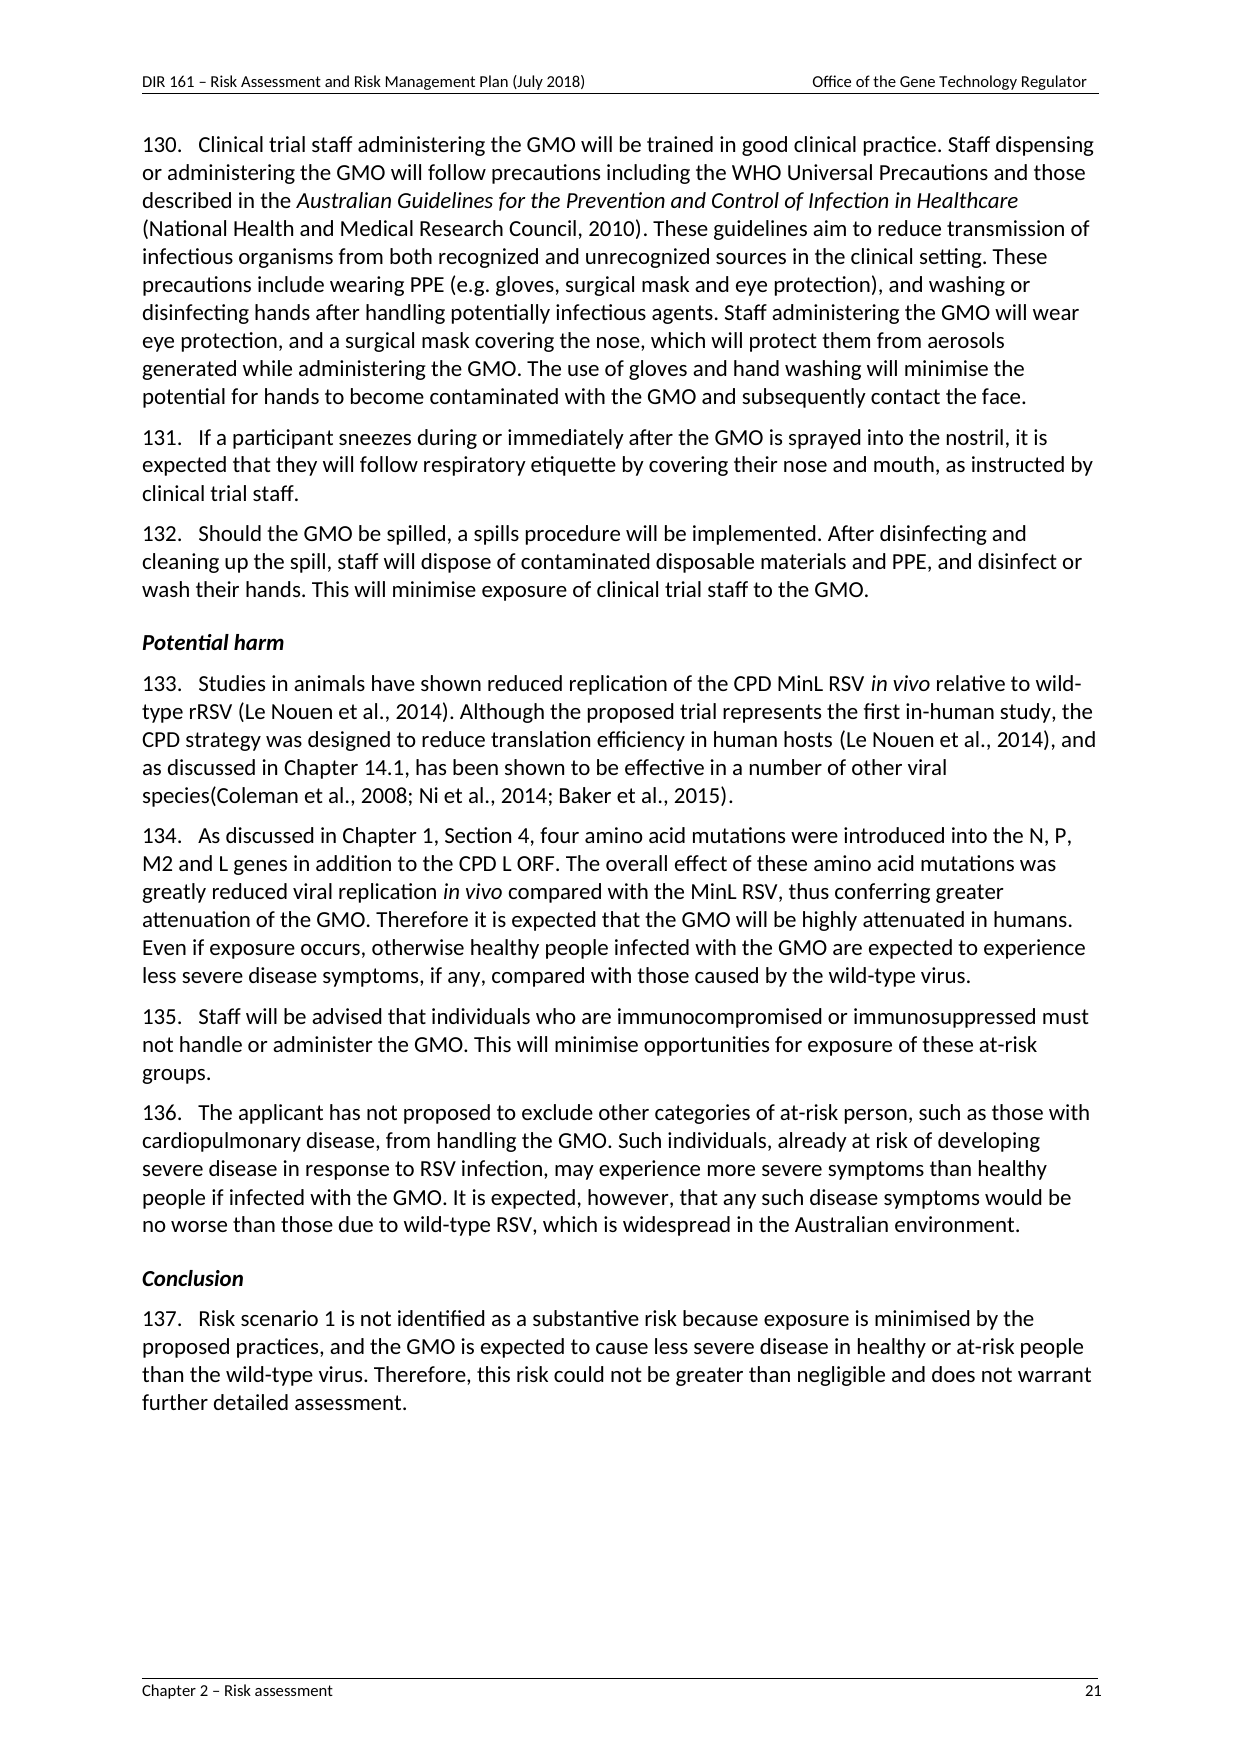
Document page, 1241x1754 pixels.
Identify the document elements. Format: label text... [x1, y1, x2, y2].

text Staff will be advised that individuals who are immunocompromised or immunosuppressed must not handle or administer the GMO. This will minimise opportunities for exposure of these at-risk groups. [142, 1002, 1098, 1086]
text Should the GMO be spilled, a spills procedure will be implemented. After disinfecting and cleaning up the spill, staff will dispose of contaminated disposable materials and PPE, and disinfect or wash their hands. This will minimise exposure of clinical trial staff to the GMO. [142, 519, 1098, 603]
text If a participant sneezes during or immediately after the GMO is sprayed into the nostril, it is expected that they will follow respiratory etiquette by covering their nose and mouth, as instructed by clinical trial staff. [142, 423, 1098, 507]
list Potential harm [142, 628, 1098, 656]
text Clinical trial staff administering the GMO will be trained in good clinical practice. Staff dispensing or administering the GMO will follow precautions including the WHO Universal Precautions and those described in the Australian Guidelines for the Prevention and Control of Infection in Healthcare (National Health and Medical Research Council, 2010). These guidelines aim to reduce transmission of infectious organisms from both recognized and unrecognized sources in the clinical setting. These precautions include wearing PPE (e.g. gloves, surgical mask and eye protection), and washing or disinfecting hands after handling potentially infectious agents. Staff administering the GMO will wear eye protection, and a surgical mask covering the nose, which will protect them from aerosols generated while administering the GMO. The use of gloves and hand washing will minimise the potential for hands to become contaminated with the GMO and subsequently contact the face. [142, 130, 1098, 410]
text Risk scenario 1 is not identified as a substantive risk because exposure is minimised by the proposed practices, and the GMO is expected to cause less severe disease in healthy or at-risk people than the wild-type virus. Therefore, this risk could not be greater than negligible and does not warrant further detailed assessment. [142, 1304, 1098, 1416]
text As discussed in Chapter 1, Section 4, four amino acid mutations were introduced into the N, P, M2 and L genes in addition to the CPD L ORF. The overall effect of these amino acid mutations was greatly reduced viral replication in vivo compared with the MinL RSV, thus conferring greater attenuation of the GMO. Therefore it is expected that the GMO will be highly attenuated in humans. Even if exposure occurs, otherwise healthy people infected with the GMO are expected to experience less severe disease symptoms, if any, compared with those caused by the wild-type virus. [142, 821, 1098, 989]
list Conclusion [142, 1264, 1098, 1292]
text Studies in animals have shown reduced replication of the CPD MinL RSV in vivo relative to wild-type rRSV (Le Nouen et al., 2014). Although the proposed trial represents the first in-human study, the CPD strategy was designed to reduce translation efficiency in human hosts (Le Nouen et al., 2014), and as discussed in Chapter 1, Section 4.1, has been shown to be effective in a number of other viral species(Coleman et al., 2008; Ni et al., 2014; Baker et al., 2015). [142, 669, 1098, 809]
text The applicant has not proposed to exclude other categories of at-risk person, such as those with cardiopulmonary disease, from handling the GMO. Such individuals, already at risk of developing severe disease in response to RSV infection, may experience more severe symptoms than healthy people if infected with the GMO. It is expected, however, that any such disease symptoms would be no worse than those due to wild-type RSV, which is widespread in the Australian environment. [142, 1098, 1098, 1239]
